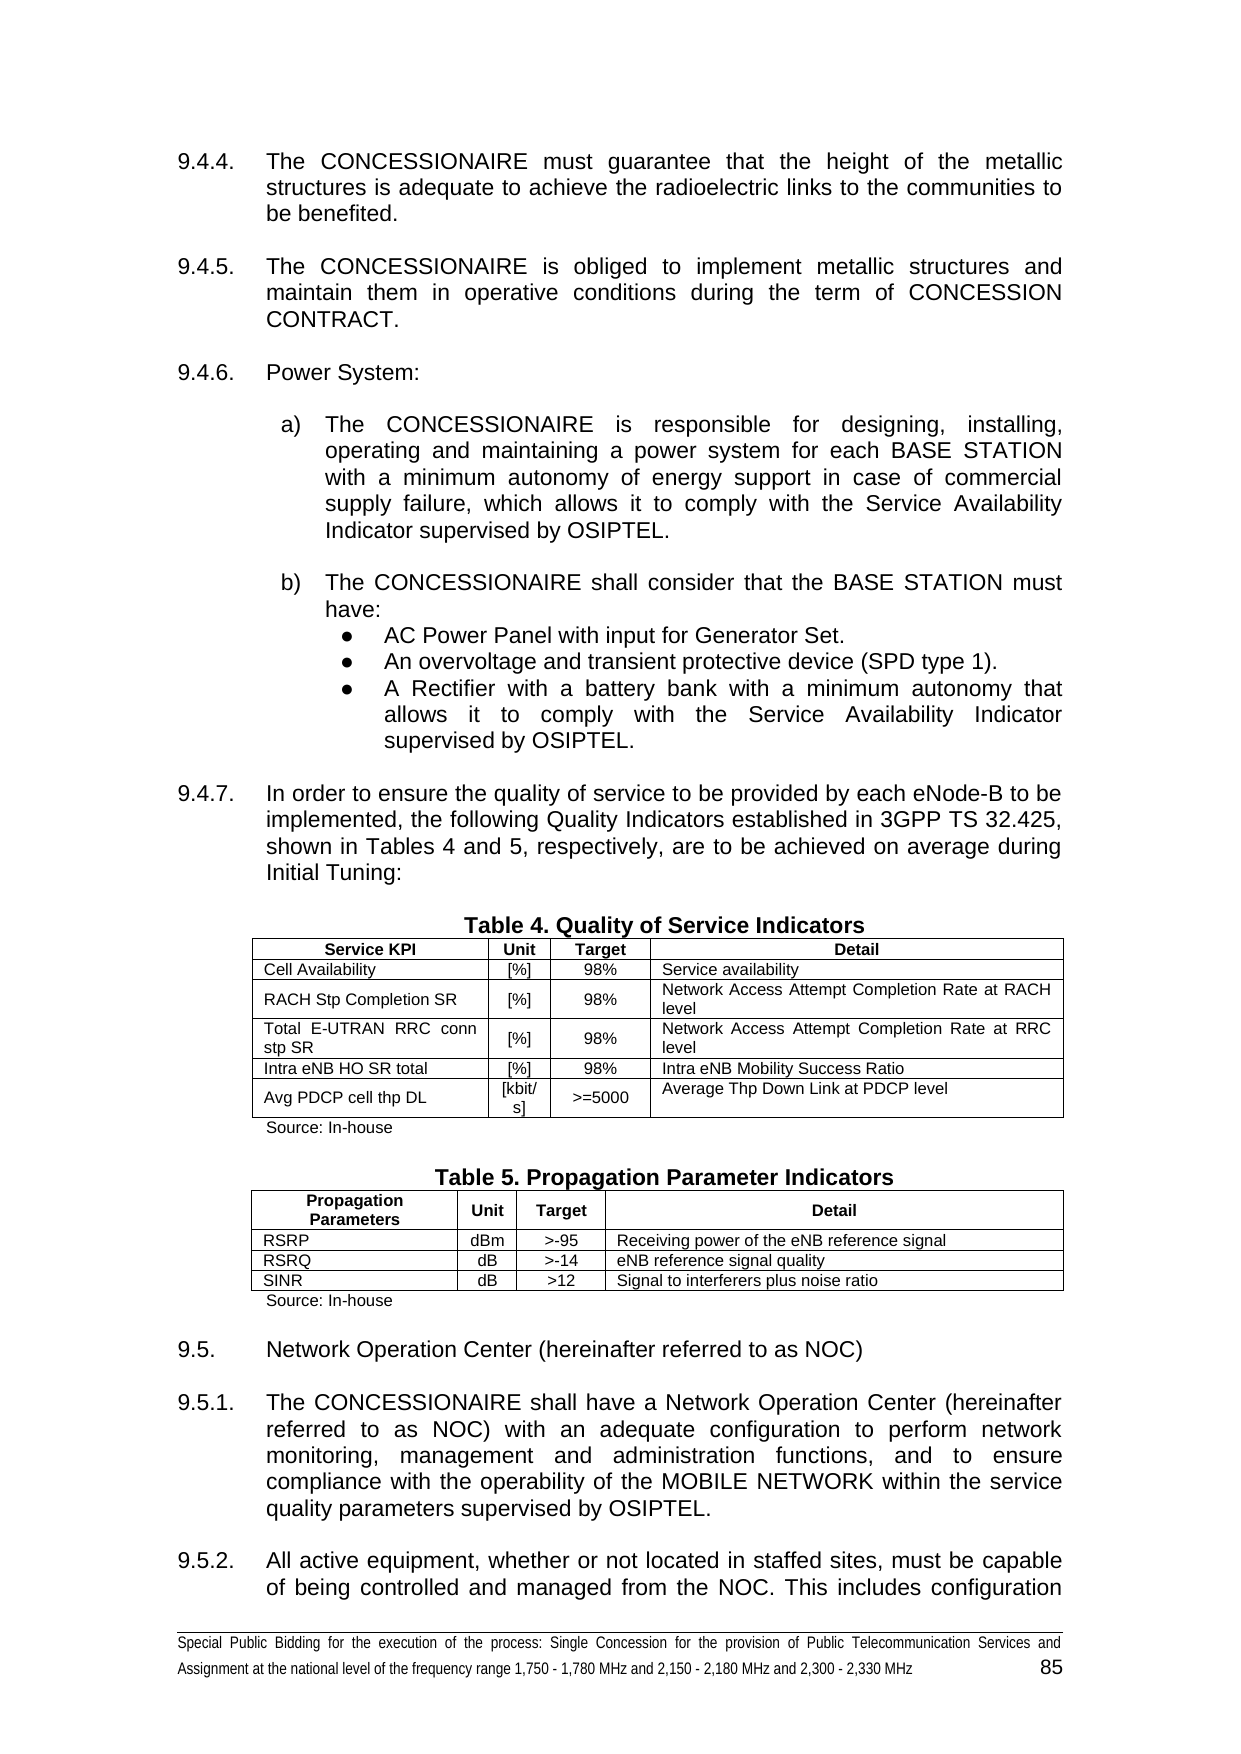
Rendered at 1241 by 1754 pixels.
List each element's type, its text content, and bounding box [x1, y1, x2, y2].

list ● AC Power Panel with input for Generator Set. [340, 622, 1063, 648]
table_cell Network Access Attempt Completion Rate at RRC level [651, 1019, 1063, 1057]
table_cell 98% [551, 1019, 650, 1057]
table_cell >12 [517, 1271, 605, 1290]
table_cell 98% [551, 960, 650, 979]
table_cell [%] [489, 980, 550, 1018]
text Table 5. Propagation Parameter Indicators [266, 1163, 1063, 1190]
table_cell >-14 [517, 1251, 605, 1270]
table_cell Network Access Attempt Completion Rate at RACH level [651, 980, 1063, 1018]
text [177, 1547, 1063, 1600]
table_header Propagation Parameters [252, 1191, 457, 1229]
table_cell [kbit/s] [489, 1079, 550, 1117]
table_header Detail [606, 1191, 1063, 1229]
table_cell >-95 [517, 1230, 605, 1249]
table_cell Avg PDCP cell thp DL [253, 1079, 488, 1117]
table_cell Service availability [651, 960, 1063, 979]
table_cell Receiving power of the eNB reference signal [606, 1230, 1063, 1249]
list ● A Rectifier with a battery bank with a minimum autonomy that allows it to comply with the Service Availability Indicator supervised by OSIPTEL. [340, 675, 1063, 754]
table_cell Signal to interferers plus noise ratio [606, 1271, 1063, 1290]
table_header Detail [651, 939, 1063, 958]
text b) The CONCESSIONAIRE shall consider that the BASE STATION must have: [281, 569, 1063, 622]
table_header Unit [458, 1191, 516, 1229]
text 9.4.6. Power System: [177, 358, 1063, 385]
table_header Target [551, 939, 650, 958]
table_header Target [517, 1191, 605, 1229]
text 9.5.1. The CONCESSIONAIRE shall have a Network Operation Center (hereinafter referred to as NOC) with an adequate configuration to perform network monitoring, management and administration functions, and to ensure compliance with the operability of the MOBILE NETWORK within the service quality parameters supervised by OSIPTEL. [177, 1389, 1063, 1521]
table_cell [%] [489, 1019, 550, 1057]
list ● An overvoltage and transient protective device (SPD type 1). [340, 648, 1063, 675]
text Source: In-house [266, 1118, 1063, 1137]
table_cell SINR [252, 1271, 457, 1290]
text 9.4.4. The CONCESSIONAIRE must guarantee that the height of the metallic structures is adequate to achieve the radioelectric links to the communities to be benefited. [177, 148, 1063, 227]
table_cell RSRP [252, 1230, 457, 1249]
table_cell eNB reference signal quality [606, 1251, 1063, 1270]
table_cell 98% [551, 1059, 650, 1078]
table_cell >=5000 [551, 1079, 650, 1117]
table_header Service KPI [253, 939, 488, 958]
table_cell dBm [458, 1230, 516, 1249]
text 9.5. Network Operation Center (hereinafter referred to as NOC) [177, 1336, 1063, 1363]
table_cell Intra eNB HO SR total [253, 1059, 488, 1078]
table_cell 98% [551, 980, 650, 1018]
table_cell Intra eNB Mobility Success Ratio [651, 1059, 1063, 1078]
text Table 4. Quality of Service Indicators [266, 912, 1063, 938]
text a) The CONCESSIONAIRE is responsible for designing, installing, operating and maintaining a power system for each BASE STATION with a minimum autonomy of energy support in case of commercial supply failure, which allows it to comply with the Service Availability Indicator supervised by OSIPTEL. [281, 411, 1063, 543]
table_cell dB [458, 1251, 516, 1270]
table_header Unit [489, 939, 550, 958]
table_cell [%] [489, 1059, 550, 1078]
text 9.4.7. In order to ensure the quality of service to be provided by each eNode-B to be implemented, the following Quality Indicators established in 3GPP TS 32.425, shown in Tables 4 and 5, respectively, are to be achieved on average during Initial Tuning: [177, 780, 1063, 886]
text Source: In-house [266, 1291, 1063, 1310]
table_cell RSRQ [252, 1251, 457, 1270]
table_cell [%] [489, 960, 550, 979]
table_cell Total E-UTRAN RRC conn stp SR [253, 1019, 488, 1057]
table_cell Cell Availability [253, 960, 488, 979]
table_cell Average Thp Down Link at PDCP level [651, 1079, 1063, 1117]
table_cell RACH Stp Completion SR [253, 980, 488, 1018]
table_cell dB [458, 1271, 516, 1290]
text 9.4.5. The CONCESSIONAIRE is obliged to implement metallic structures and maintain them in operative conditions during the term of CONCESSION CONTRACT. [177, 253, 1063, 332]
